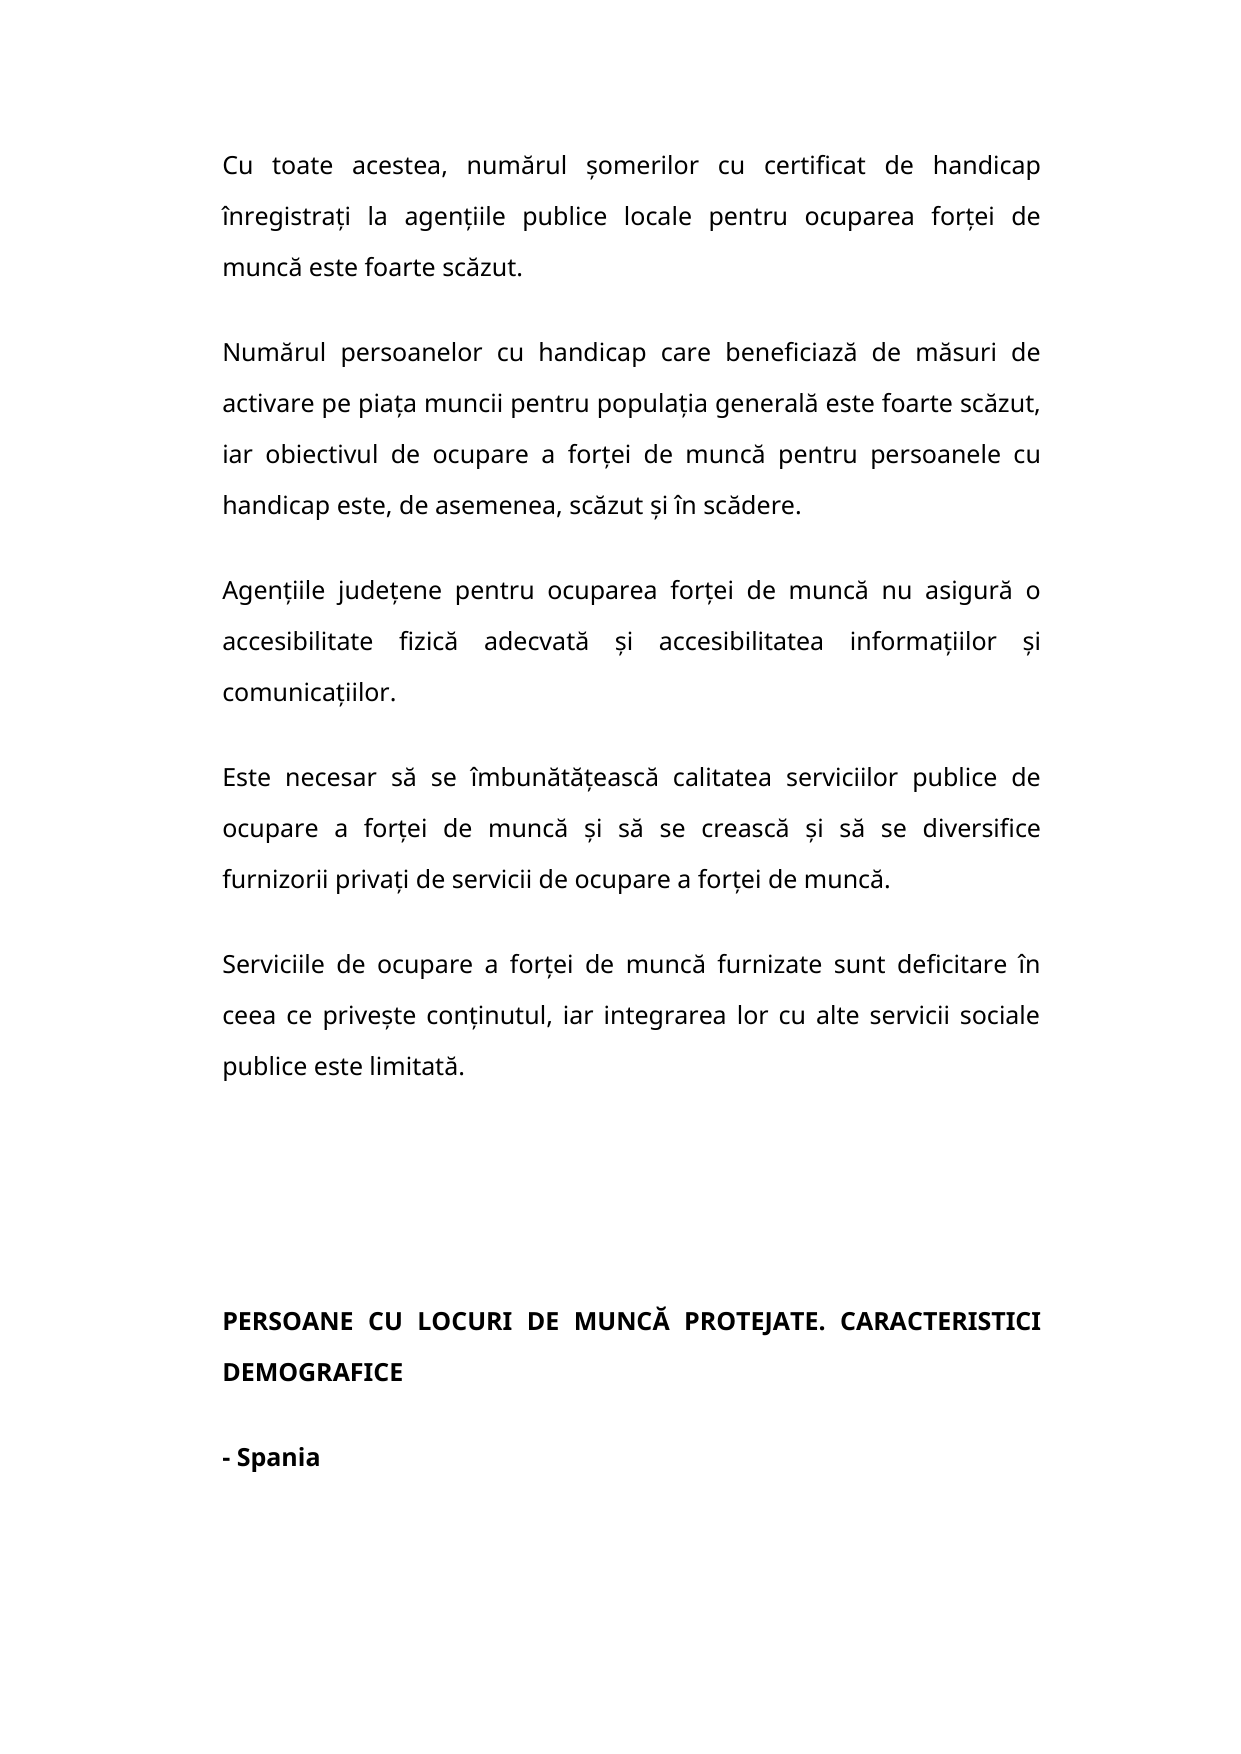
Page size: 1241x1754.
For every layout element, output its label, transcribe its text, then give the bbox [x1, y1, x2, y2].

text Numărul persoanelor cu handicap care beneficiază de măsuri de activare pe piața muncii pentru populația generală este foarte scăzut, iar obiectivul de ocupare a forței de muncă pentru persoanele cu handicap este, de asemenea, scăzut și în scădere. [222, 334, 1042, 522]
text Agențiile județene pentru ocuparea forței de muncă nu asigură o accesibilitate fizică adecvată și accesibilitatea informațiilor și comunicațiilor. [222, 573, 1042, 709]
text Cu toate acestea, numărul șomerilor cu certificat de handicap înregistrați la agențiile publice locale pentru ocuparea forței de muncă este foarte scăzut. [222, 148, 1042, 284]
text PERSOANE CU LOCURI DE MUNCĂ PROTEJATE. CARACTERISTICI DEMOGRAFICE [222, 1303, 1042, 1388]
text Serviciile de ocupare a forței de muncă furnizate sunt deficitare în ceea ce privește conținutul, iar integrarea lor cu alte servicii sociale publice este limitată. [222, 947, 1042, 1083]
text - Spania [222, 1439, 1042, 1473]
text Este necesar să se îmbunătățească calitatea serviciilor publice de ocupare a forței de muncă și să se crească și să se diversifice furnizorii privați de servicii de ocupare a forței de muncă. [222, 759, 1042, 896]
